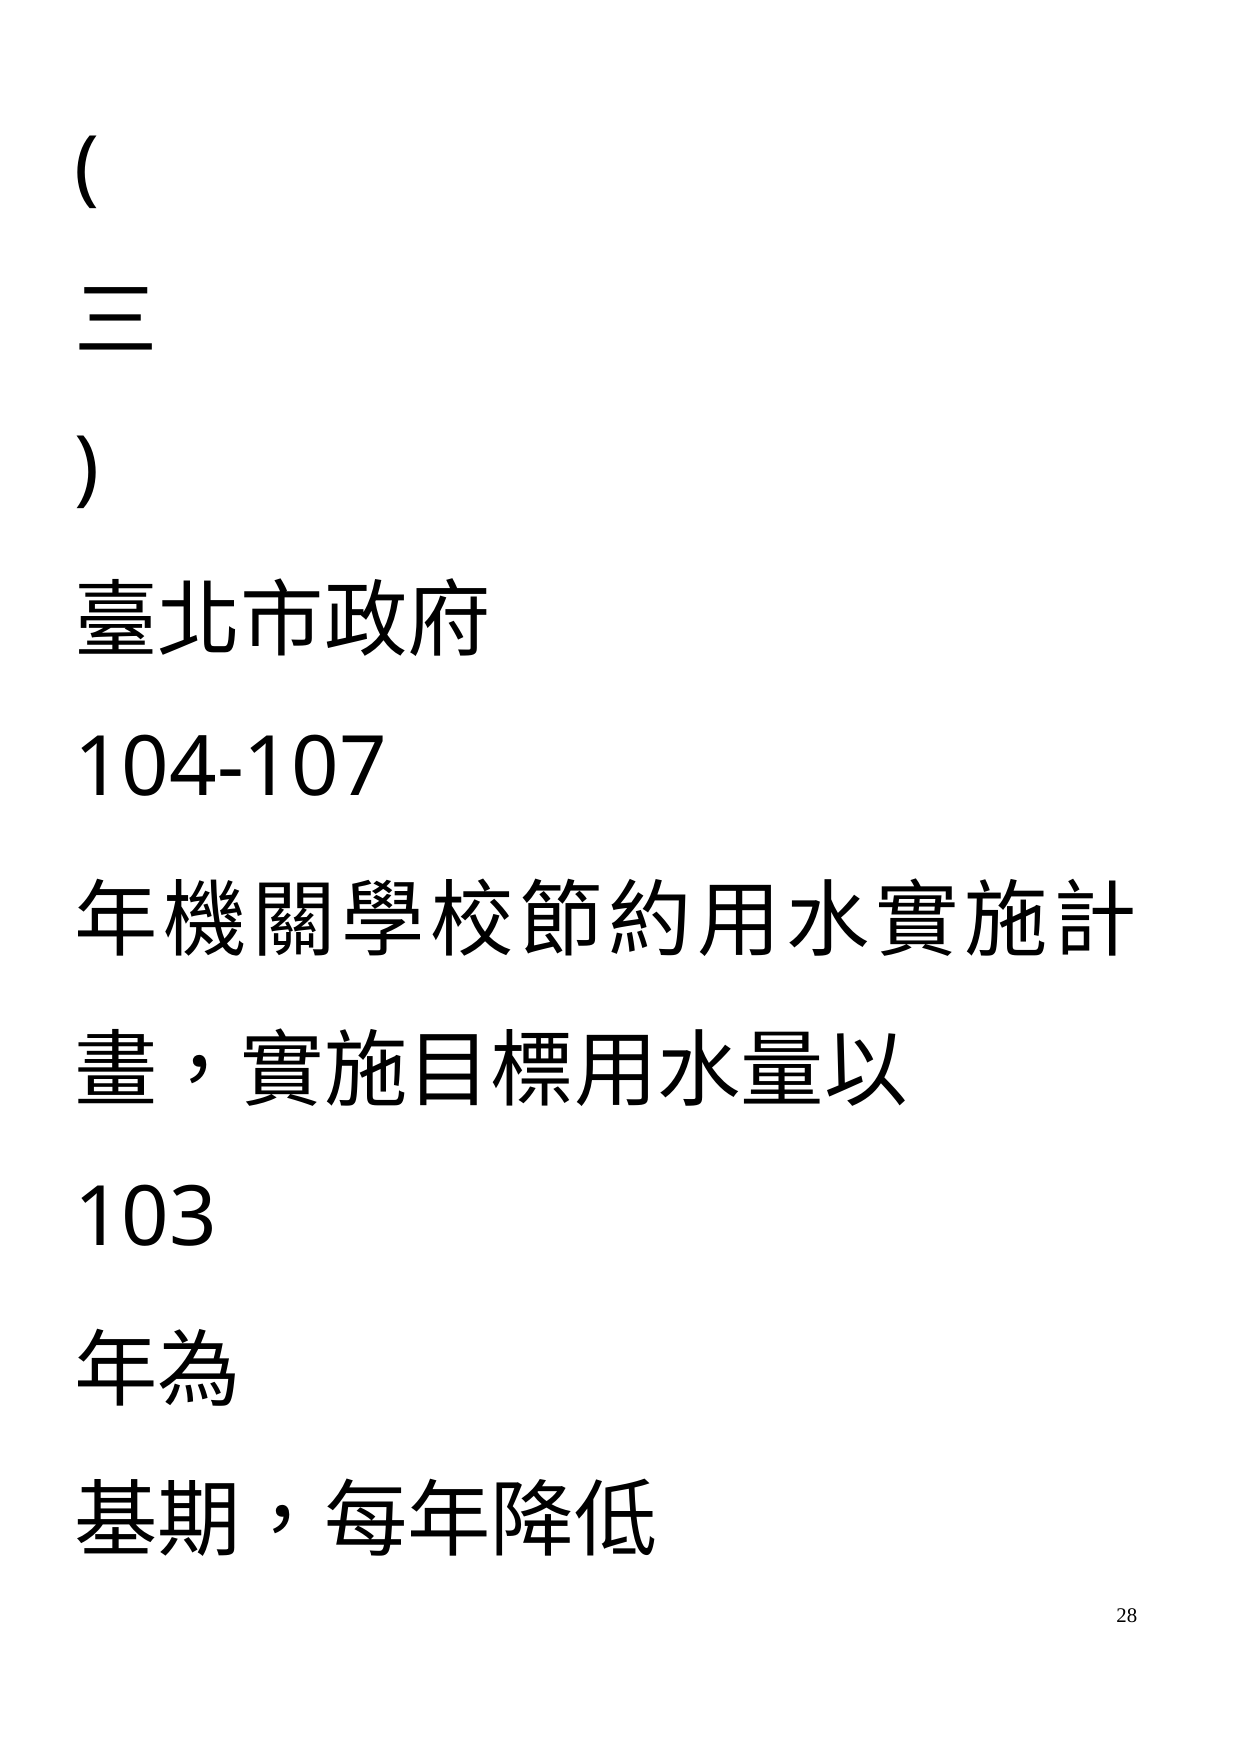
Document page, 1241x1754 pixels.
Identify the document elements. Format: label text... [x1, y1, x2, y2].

text ( [74, 88, 1137, 238]
text 三 [74, 238, 1137, 388]
text ) [74, 388, 1137, 538]
text 臺北市政府 [74, 538, 1137, 688]
text 104-107 [74, 688, 1137, 838]
text 基期，每年降低 [74, 1438, 1137, 1588]
text 103 [74, 1138, 1137, 1288]
text 年為 [74, 1288, 1137, 1438]
text 年機關學校節約用水實施計畫，實施目標用水量以 [74, 838, 1137, 1138]
